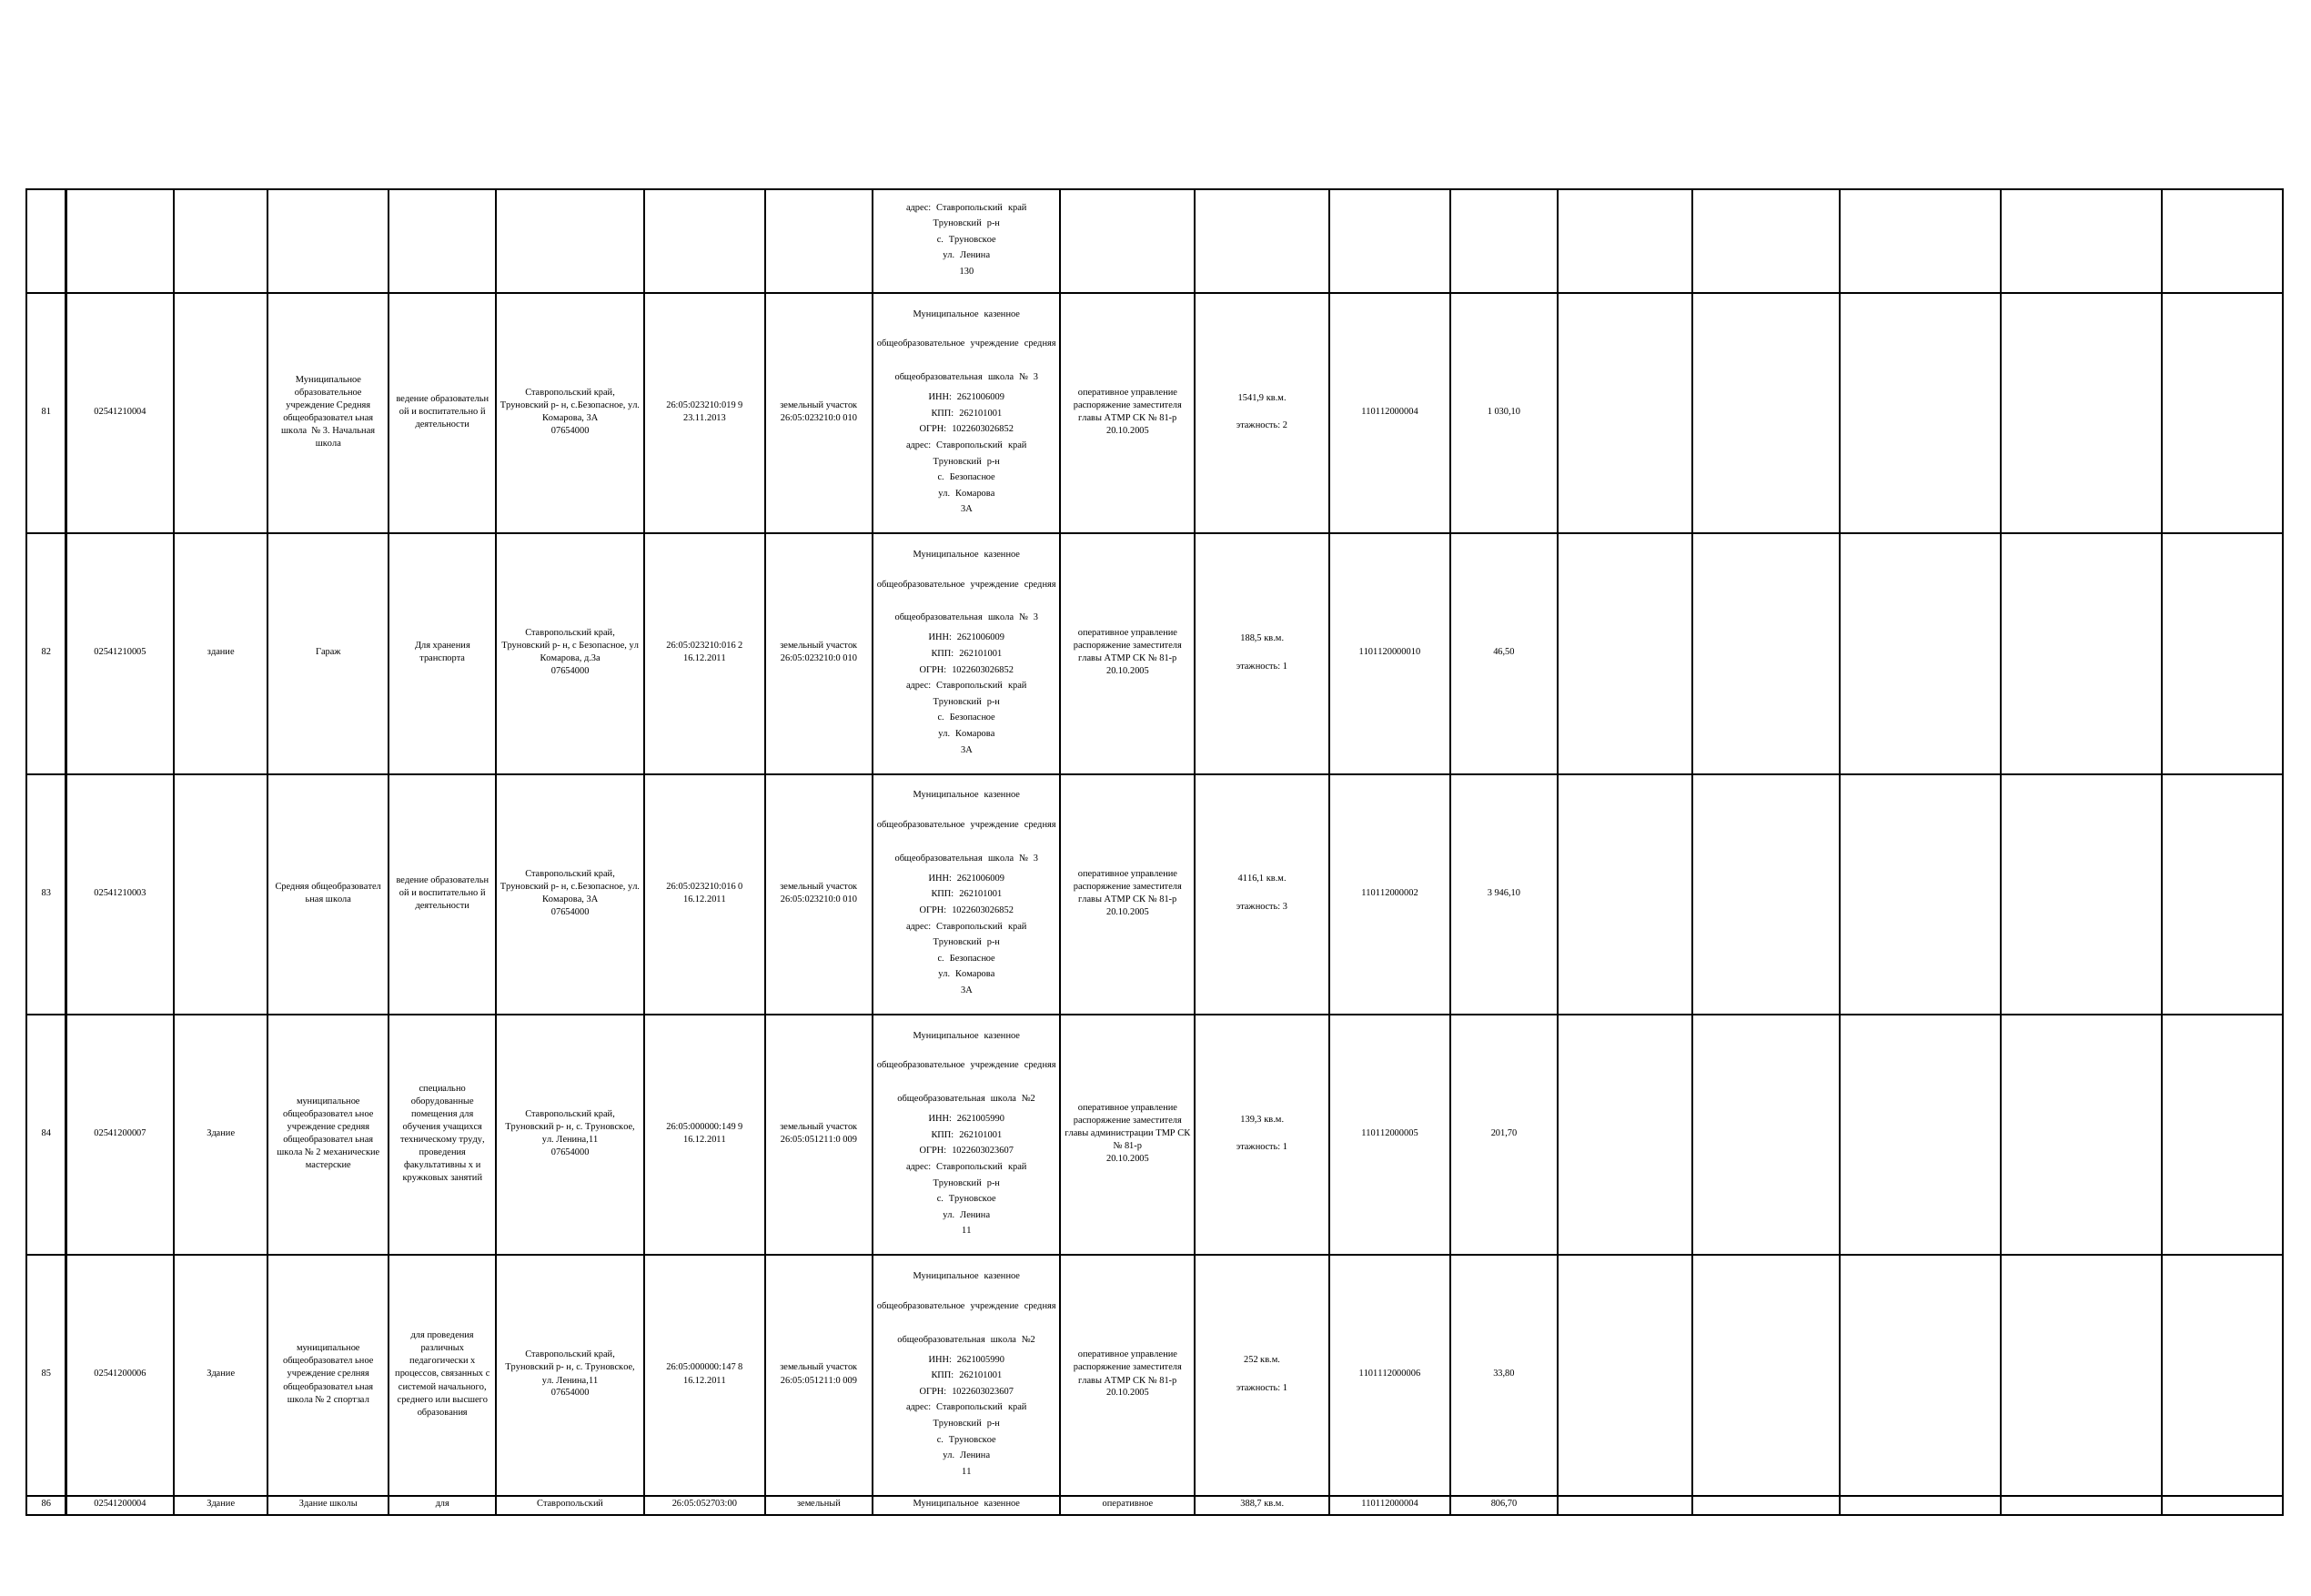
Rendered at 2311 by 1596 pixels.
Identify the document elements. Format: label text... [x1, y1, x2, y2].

table_cell 02541210005 [67, 534, 173, 773]
table_cell 201,70 [1451, 1015, 1557, 1254]
table_header [1559, 190, 1691, 292]
table_cell 1101120000010 [1330, 534, 1449, 773]
table_cell 110112000004 [1330, 294, 1449, 532]
table_cell 110112000005 [1330, 1015, 1449, 1254]
table_cell 806,70 [1451, 1497, 1557, 1514]
table_cell 26:05:000000:147 8 16.12.2011 [645, 1256, 764, 1495]
table_cell Ставропольский край, Труновский р- н, с.Безопасное, ул. Комарова, 3А 07654000 [497, 775, 643, 1014]
table_cell [175, 294, 267, 532]
table_cell муниципальное общеобразовател ьное учреждение средняя общеобразовател ьная школа № 2 механические мастерские [268, 1015, 388, 1254]
table_header [1451, 190, 1557, 292]
table_header [1061, 190, 1194, 292]
table_cell Ставропольский [497, 1497, 643, 1514]
table_cell [2002, 1256, 2161, 1495]
table_cell земельный участок 26:05:023210:0 010 [766, 775, 872, 1014]
table_cell Для хранения транспорта [389, 534, 495, 773]
table_cell 26:05:023210:016 2 16.12.2011 [645, 534, 764, 773]
table_cell [1841, 1497, 2000, 1514]
table_cell [2002, 534, 2161, 773]
table_cell Ставропольский край, Труновский р- н, с. Труновское, ул. Ленина,11 07654000 [497, 1015, 643, 1254]
table_cell здание [175, 534, 267, 773]
table_cell [1559, 1497, 1691, 1514]
table_cell [2163, 775, 2282, 1014]
table_cell Средняя общеобразовател ьная школа [268, 775, 388, 1014]
table_cell Ставропольский край, Труновский р- н, с Безопасное, ул Комарова, д.3а 07654000 [497, 534, 643, 773]
table_header [1330, 190, 1449, 292]
table_cell 388,7 кв.м. [1196, 1497, 1328, 1514]
table_cell 252 кв.м. этажность: 1 [1196, 1256, 1328, 1495]
table_cell ведение образовательн ой и воспитательно й деятельности [389, 775, 495, 1014]
table_cell [2002, 294, 2161, 532]
table_cell оперативное управление распоряжение заместителя главы АТМР СК № 81-р 20.10.2005 [1061, 775, 1194, 1014]
table_cell [2002, 1015, 2161, 1254]
table_cell [1693, 775, 1839, 1014]
table_cell [1559, 775, 1691, 1014]
table_header [1196, 190, 1328, 292]
table_cell Муниципальное казенное общеобразовательное учреждение средняя общеобразовательная школа № 3 ИНН: 2621006009 КПП: 262101001 ОГРН: 1022603026852 адрес: Ставропольский край Труновский р-н с. Безопасное ул. Комарова 3А [873, 775, 1059, 1014]
table_cell [1841, 775, 2000, 1014]
table_cell [1841, 1015, 2000, 1254]
table_cell для [389, 1497, 495, 1514]
table_cell 1 030,10 [1451, 294, 1557, 532]
table_header [2163, 190, 2282, 292]
table_cell [175, 775, 267, 1014]
table_cell 46,50 [1451, 534, 1557, 773]
table_cell Здание школы [268, 1497, 388, 1514]
table_cell 02541200007 [67, 1015, 173, 1254]
table_cell [2163, 1256, 2282, 1495]
table_cell [1559, 294, 1691, 532]
table_cell земельный участок 26:05:051211:0 009 [766, 1256, 872, 1495]
table_cell Муниципальное казенное общеобразовательное учреждение средняя общеобразовательная школа №2 ИНН: 2621005990 КПП: 262101001 ОГРН: 1022603023607 адрес: Ставропольский край Труновский р-н с. Труновское ул. Ленина 11 [873, 1015, 1059, 1254]
table_cell Здание [175, 1015, 267, 1254]
table_header [268, 190, 388, 292]
table_cell 1541,9 кв.м. этажность: 2 [1196, 294, 1328, 532]
table_header [175, 190, 267, 292]
table_cell 188,5 кв.м. этажность: 1 [1196, 534, 1328, 773]
table_cell [2163, 534, 2282, 773]
table_cell ведение образовательн ой и воспитательно й деятельности [389, 294, 495, 532]
table_cell [1559, 1256, 1691, 1495]
table_cell 02541210003 [67, 775, 173, 1014]
table_cell [2163, 294, 2282, 532]
table_cell Здание [175, 1497, 267, 1514]
table_cell земельный участок 26:05:051211:0 009 [766, 1015, 872, 1254]
table_cell [1693, 294, 1839, 532]
table_cell земельный [766, 1497, 872, 1514]
table_cell 1101112000006 [1330, 1256, 1449, 1495]
table_cell Муниципальное казенное [873, 1497, 1059, 1514]
table_cell [1841, 294, 2000, 532]
table_cell 02541200004 [67, 1497, 173, 1514]
table_cell [1559, 1015, 1691, 1254]
table_cell [1693, 534, 1839, 773]
table_cell 110112000002 [1330, 775, 1449, 1014]
table_cell 02541200006 [67, 1256, 173, 1495]
table_cell оперативное управление распоряжение заместителя главы АТМР СК № 81-р 20.10.2005 [1061, 294, 1194, 532]
table_cell 110112000004 [1330, 1497, 1449, 1514]
table_cell 139,3 кв.м. этажность: 1 [1196, 1015, 1328, 1254]
table_header [645, 190, 764, 292]
table_cell Гараж [268, 534, 388, 773]
table_cell Муниципальное казенное общеобразовательное учреждение средняя общеобразовательная школа №2 ИНН: 2621005990 КПП: 262101001 ОГРН: 1022603023607 адрес: Ставропольский край Труновский р-н с. Труновское ул. Ленина 11 [873, 1256, 1059, 1495]
table_cell Здание [175, 1256, 267, 1495]
table_header [1693, 190, 1839, 292]
table_cell Ставропольский край, Труновский р- н, с.Безопасное, ул. Комарова, 3А 07654000 [497, 294, 643, 532]
table_header [766, 190, 872, 292]
table_header адрес: Ставропольский край Труновский р-н с. Труновское ул. Ленина 130 [873, 190, 1059, 292]
table_cell [2002, 775, 2161, 1014]
table_cell [1841, 1256, 2000, 1495]
table_cell 26:05:023210:019 9 23.11.2013 [645, 294, 764, 532]
table_cell 82 [27, 534, 65, 773]
table_cell специально оборудованные помещения для обучения учащихся техническому труду, проведения факультативны х и кружковых занятий [389, 1015, 495, 1254]
table_cell 3 946,10 [1451, 775, 1557, 1014]
table_cell [2002, 1497, 2161, 1514]
table_cell 26:05:052703:00 [645, 1497, 764, 1514]
table_cell Муниципальное образовательное учреждение Средняя общеобразовател ьная школа № 3. Начальная школа [268, 294, 388, 532]
table_cell оперативное [1061, 1497, 1194, 1514]
table_cell 84 [27, 1015, 65, 1254]
table_cell 26:05:000000:149 9 16.12.2011 [645, 1015, 764, 1254]
table_cell 86 [27, 1497, 65, 1514]
table_cell Муниципальное казенное общеобразовательное учреждение средняя общеобразовательная школа № 3 ИНН: 2621006009 КПП: 262101001 ОГРН: 1022603026852 адрес: Ставропольский край Труновский р-н с. Безопасное ул. Комарова 3А [873, 294, 1059, 532]
table_cell 85 [27, 1256, 65, 1495]
table_cell оперативное управление распоряжение заместителя главы АТМР СК № 81-р 20.10.2005 [1061, 1256, 1194, 1495]
table_cell 81 [27, 294, 65, 532]
table_cell Ставропольский край, Труновский р- н, с. Труновское, ул. Ленина,11 07654000 [497, 1256, 643, 1495]
table_header [497, 190, 643, 292]
table_cell муниципальное общеобразовател ьное учреждение срелняя общеобразовател ьная школа № 2 спортзал [268, 1256, 388, 1495]
table_header [27, 190, 65, 292]
table_cell [1841, 534, 2000, 773]
table_header [67, 190, 173, 292]
table_cell земельный участок 26:05:023210:0 010 [766, 294, 872, 532]
table_header [2002, 190, 2161, 292]
table_cell [1693, 1256, 1839, 1495]
table_cell 26:05:023210:016 0 16.12.2011 [645, 775, 764, 1014]
table_cell [1559, 534, 1691, 773]
table_cell земельный участок 26:05:023210:0 010 [766, 534, 872, 773]
table_cell Муниципальное казенное общеобразовательное учреждение средняя общеобразовательная школа № 3 ИНН: 2621006009 КПП: 262101001 ОГРН: 1022603026852 адрес: Ставропольский край Труновский р-н с. Безопасное ул. Комарова 3А [873, 534, 1059, 773]
table_cell оперативное управление распоряжение заместителя главы администрации ТМР СК № 81-р 20.10.2005 [1061, 1015, 1194, 1254]
table_cell [2163, 1497, 2282, 1514]
table_cell [1693, 1015, 1839, 1254]
table_cell 33,80 [1451, 1256, 1557, 1495]
table_cell [2163, 1015, 2282, 1254]
table_cell [1693, 1497, 1839, 1514]
table_cell оперативное управление распоряжение заместителя главы АТМР СК № 81-р 20.10.2005 [1061, 534, 1194, 773]
table_cell 02541210004 [67, 294, 173, 532]
table_cell для проведения различных педагогически х процессов, связанных с системой начального, среднего или высшего образования [389, 1256, 495, 1495]
table_cell 4116,1 кв.м. этажность: 3 [1196, 775, 1328, 1014]
table_header [1841, 190, 2000, 292]
table_header [389, 190, 495, 292]
table_cell 83 [27, 775, 65, 1014]
